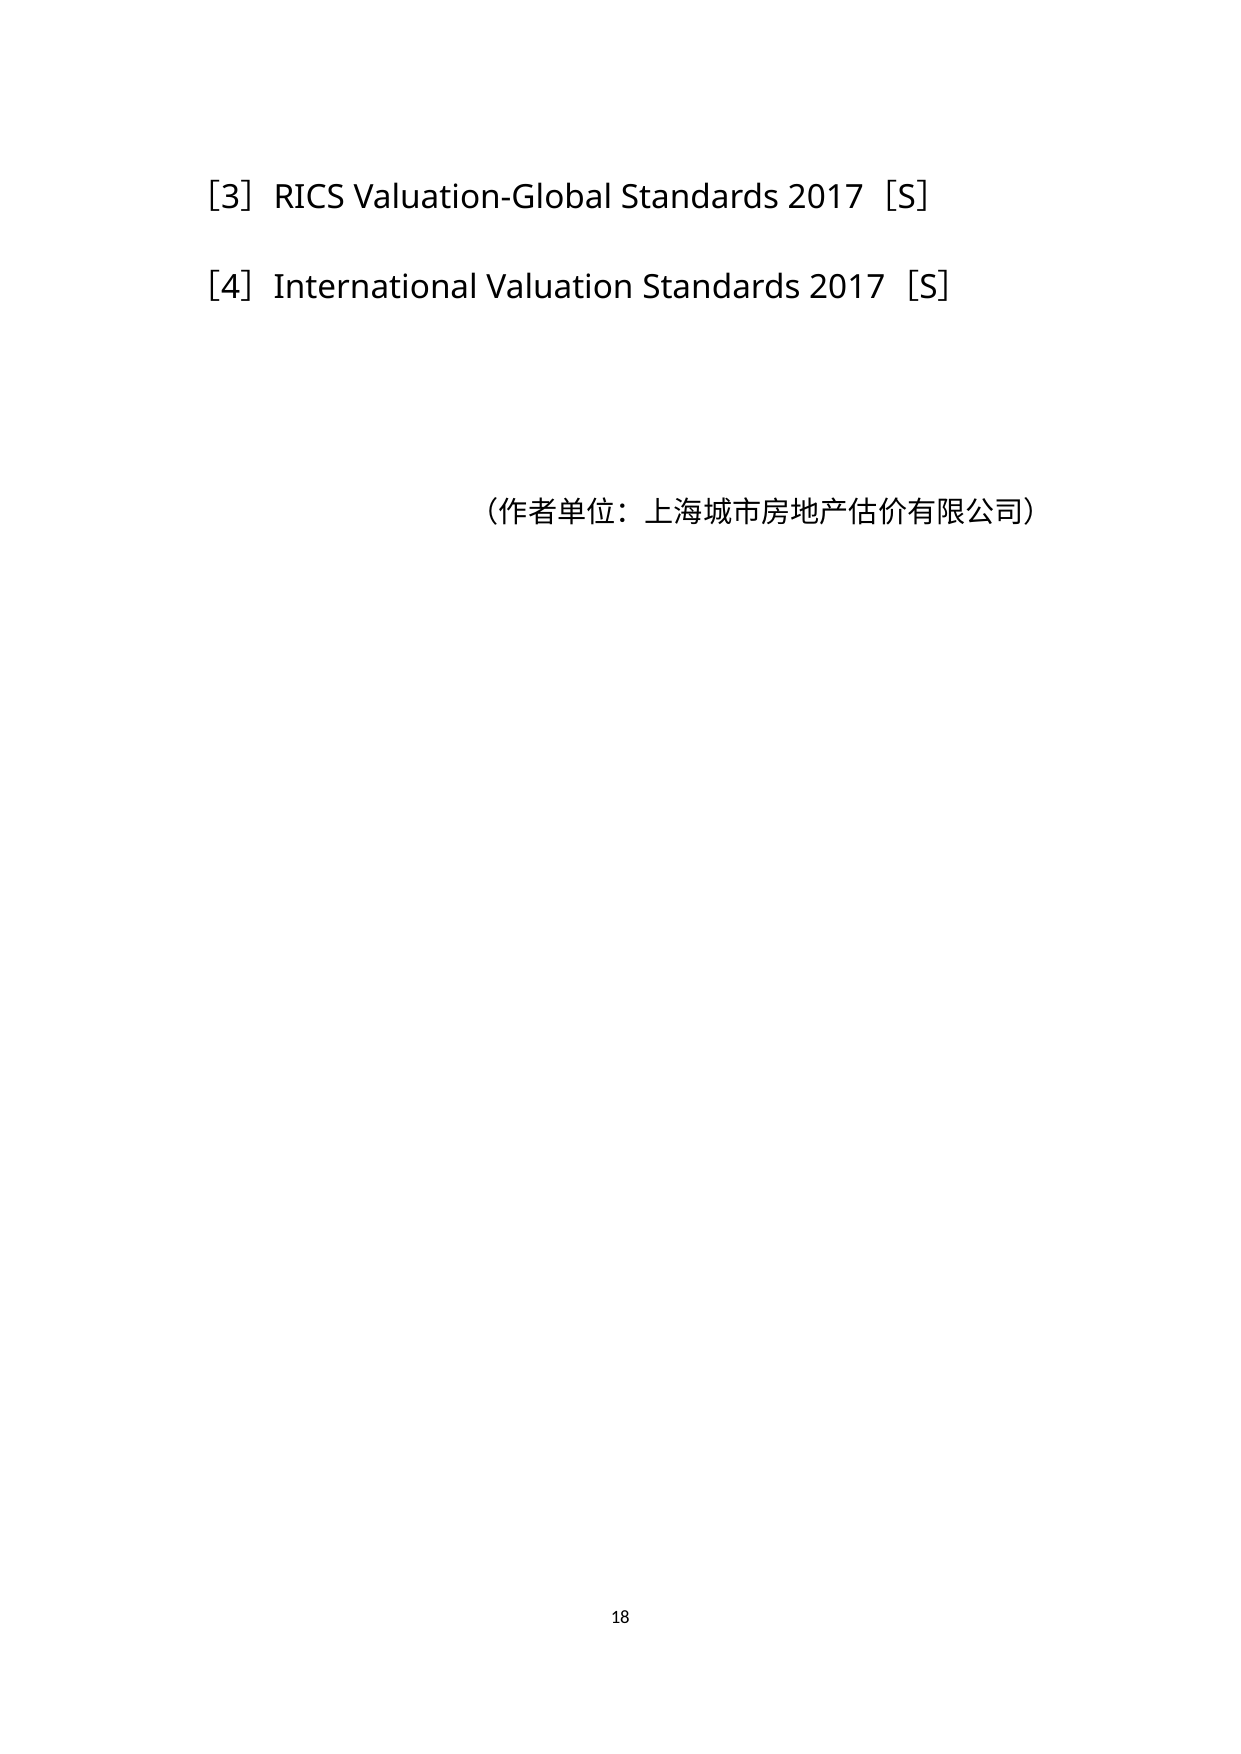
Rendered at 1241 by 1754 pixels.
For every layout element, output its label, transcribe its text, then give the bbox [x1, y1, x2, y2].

text ［3］RICS Valuation-Global Standards 2017［S］ [187, 162, 1053, 227]
text ［4］International Valuation Standards 2017［S］ [187, 251, 1053, 316]
text （作者单位：上海城市房地产估价有限公司） [187, 477, 1053, 542]
